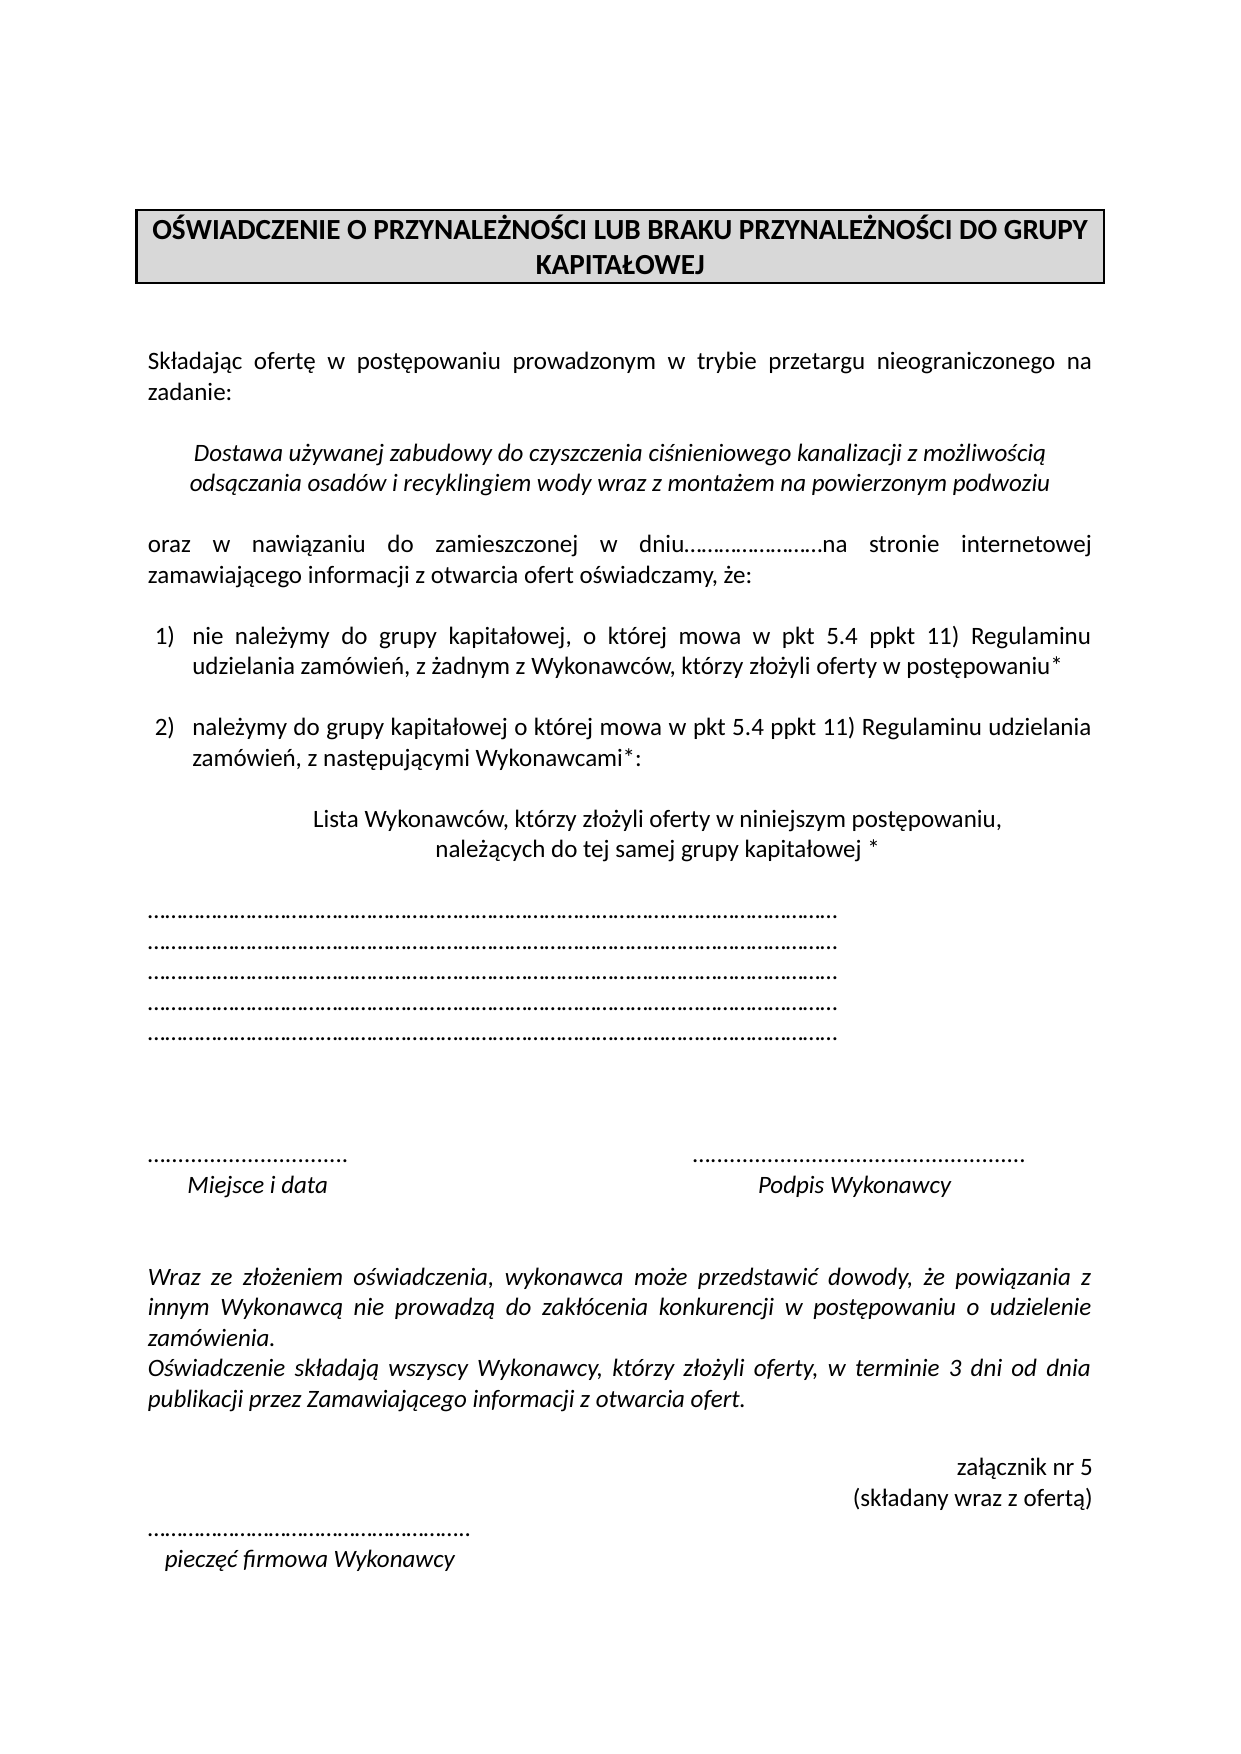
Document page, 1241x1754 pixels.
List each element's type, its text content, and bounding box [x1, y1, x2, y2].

text oraz w nawiązaniu do zamieszczonej w dniu……………………na stronie internetowej zamawiającego informacji z otwarcia ofert oświadczamy, że: [148, 528, 1093, 589]
text Dostawa używanej zabudowy do czyszczenia ciśnieniowego kanalizacji z możliwością odsączania osadów i recyklingiem wody wraz z montażem na powierzonym podwoziu [148, 437, 1093, 498]
text załącznik nr 5 [148, 1452, 1093, 1482]
text Wraz ze złożeniem oświadczenia, wykonawca może przedstawić dowody, że powiązania z innym Wykonawcą nie prowadzą do zakłócenia konkurencji w postępowaniu o udzielenie zamówienia. [148, 1261, 1093, 1352]
text Składając ofertę w postępowaniu prowadzonym w trybie przetargu nieograniczonego na zadanie: [148, 345, 1093, 406]
text (składany wraz z ofertą) [148, 1482, 1093, 1513]
text ………………………………………………………………………………………………………… [148, 894, 1093, 925]
list nie należymy do grupy kapitałowej, o której mowa w pkt 5.4 ppkt 11) Regulaminu udzielania zamówień, z żadnym z Wykonawców, którzy złożyli oferty w postępowaniu* [154, 620, 1093, 681]
text ………………………………………………………………………………………………………… [148, 956, 1093, 986]
list należymy do grupy kapitałowej o której mowa w pkt 5.4 ppkt 11) Regulaminu udzielania zamówień, z następującymi Wykonawcami*: [154, 711, 1093, 772]
text ……………………………………………….. [148, 1513, 1093, 1543]
text Oświadczenie składają wszyscy Wykonawcy, którzy złożyli oferty, w terminie 3 dni od dnia publikacji przez Zamawiającego informacji z otwarcia ofert. [148, 1352, 1093, 1413]
text ………………………………………………………………………………………………………… [148, 925, 1093, 956]
text Miejsce i data Podpis Wykonawcy [148, 1169, 1093, 1200]
text należących do tej samej grupy kapitałowej * [223, 833, 1093, 864]
text ………………………………………………………………………………………………………… [148, 1017, 1093, 1047]
text ………………………………………………………………………………………………………… [148, 986, 1093, 1017]
table_header OŚWIADCZENIE O PRZYNALEŻNOŚCI LUB BRAKU PRZYNALEŻNOŚCI DO GRUPY KAPITAŁOWEJ [138, 211, 1103, 282]
text Lista Wykonawców, którzy złożyli oferty w niniejszym postępowaniu, [223, 803, 1093, 833]
text …............................. ….................................................. [148, 1139, 1093, 1169]
text pieczęć firmowa Wykonawcy [148, 1543, 1093, 1574]
